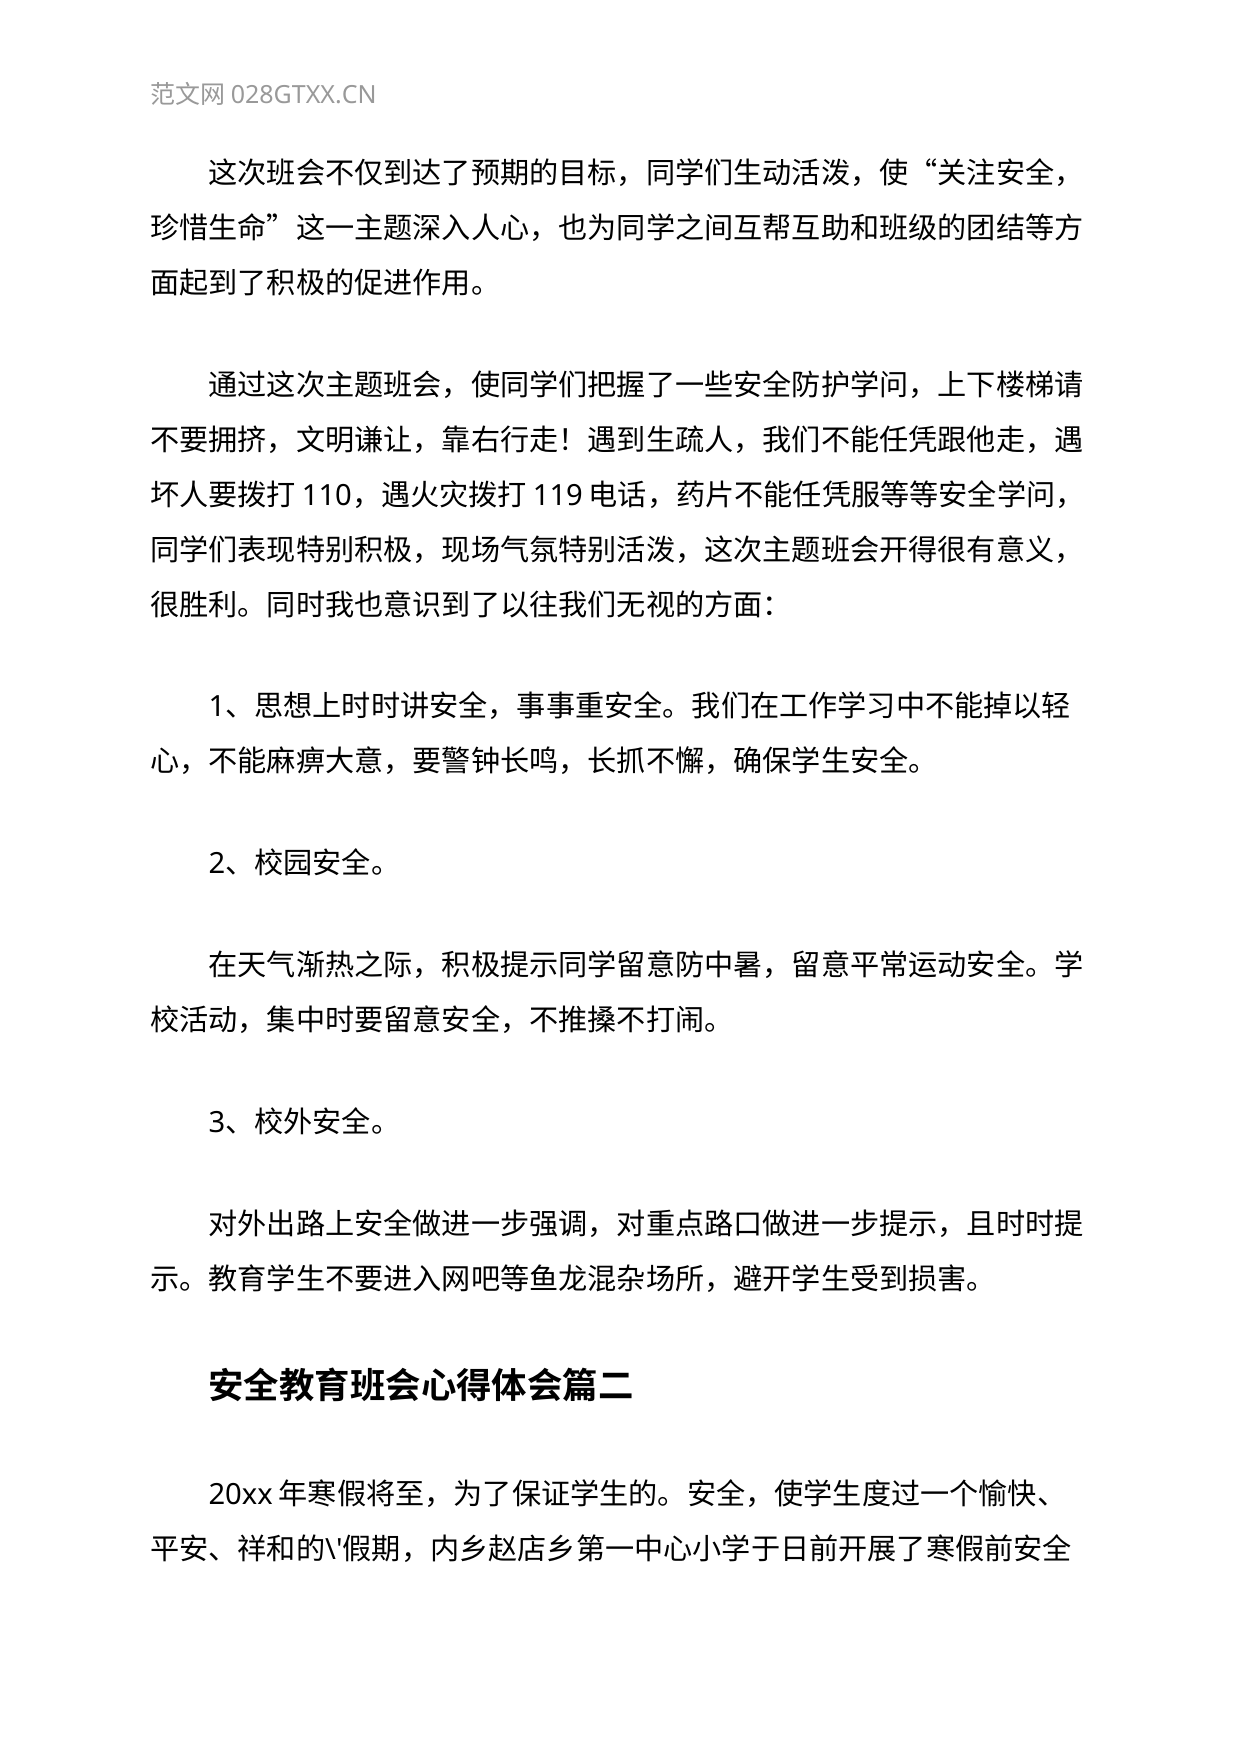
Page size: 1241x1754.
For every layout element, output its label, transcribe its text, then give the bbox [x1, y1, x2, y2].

text 1、思想上时时讲安全，事事重安全。我们在工作学习中不能掉以轻心，不能麻痹大意，要警钟长鸣，长抓不懈，确保学生安全。 [150, 683, 1090, 780]
text 对外出路上安全做进一步强调，对重点路口做进一步提示，且时时提示。教育学生不要进入网吧等鱼龙混杂场所，避开学生受到损害。 [150, 1200, 1090, 1298]
text 在天气渐热之际，积极提示同学留意防中暑，留意平常运动安全。学校活动，集中时要留意安全，不推搡不打闹。 [150, 942, 1090, 1039]
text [150, 1471, 1090, 1568]
text 安全教育班会心得体会篇二 [150, 1357, 1090, 1408]
text 通过这次主题班会，使同学们把握了一些安全防护学问，上下楼梯请不要拥挤，文明谦让，靠右行走！遇到生疏人，我们不能任凭跟他走，遇坏人要拨打110，遇火灾拨打119电话，药片不能任凭服等等安全学问，同学们表现特别积极，现场气氛特别活泼，这次主题班会开得很有意义，很胜利。同时我也意识到了以往我们无视的方面： [150, 362, 1090, 623]
text 3、校外安全。 [150, 1098, 1090, 1141]
text 这次班会不仅到达了预期的目标，同学们生动活泼，使“关注安全，珍惜生命”这一主题深入人心，也为同学之间互帮互助和班级的团结等方面起到了积极的促进作用。 [150, 150, 1090, 302]
text 2、校园安全。 [150, 840, 1090, 882]
